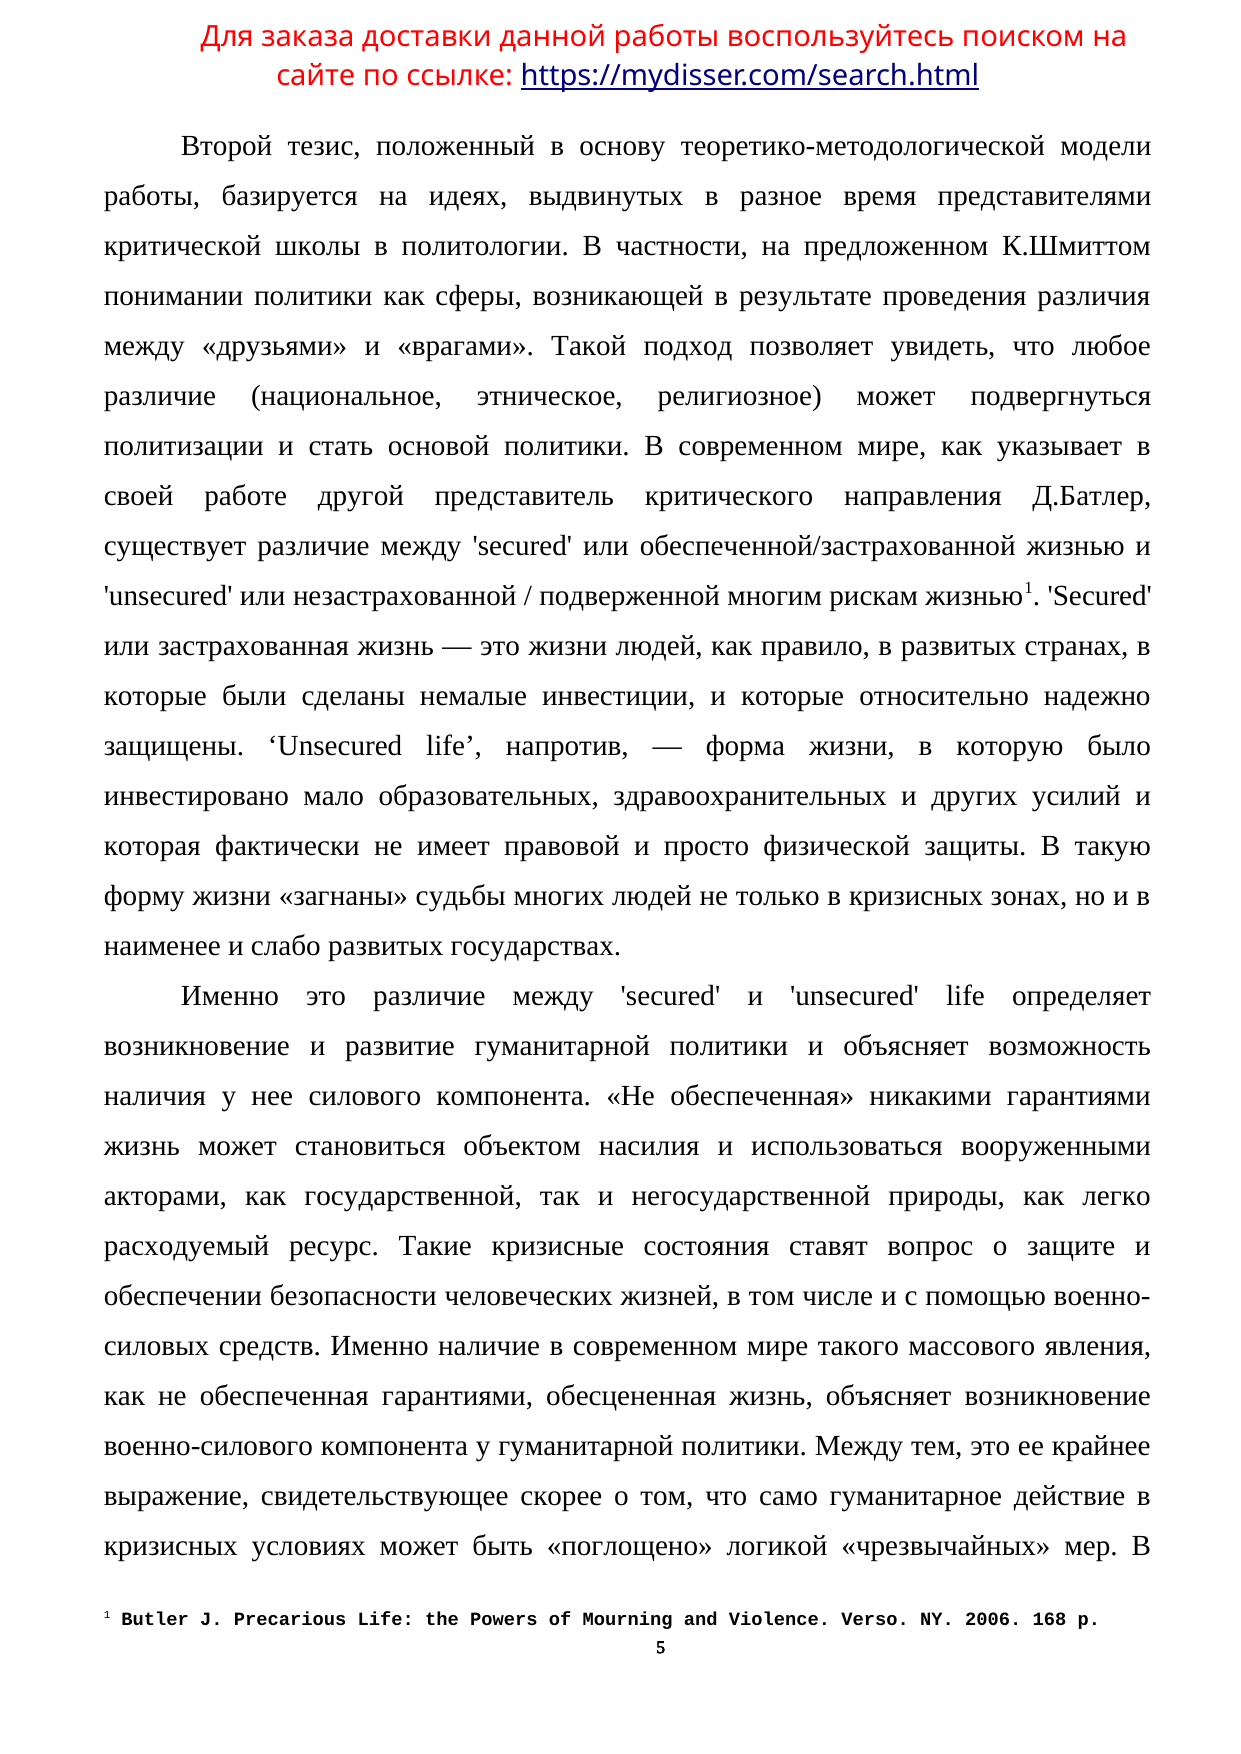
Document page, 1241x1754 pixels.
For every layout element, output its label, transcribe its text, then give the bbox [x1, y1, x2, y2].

text Второй тезис, положенный в основу теоретико-методологической модели работы, базируется на идеях, выдвинутых в разное время представителями критической школы в политологии. В частности, на предложенном К.Шмиттом понимании политики как сферы, возникающей в результате проведения различия между «друзьями» и «врагами». Такой подход позволяет увидеть, что любое различие (национальное, этническое, религиозное) может подвергнуться политизации и стать основой политики. В современном мире, как указывает в своей работе другой представитель критического направления Д.Батлер, существует различие между 'secured' или обеспеченной/застрахованной жизнью и 'unsecured' или незастрахованной / подверженной многим рискам жизнью. 'Secured' или застрахованная жизнь — это жизни людей, как правило, в развитых странах, в которые были сделаны немалые инвестиции, и которые относительно надежно защищены. ‘Unsecured life’, напротив, — форма жизни, в которую было инвестировано мало образовательных, здравоохранительных и других усилий и которая фактически не имеет правовой и просто физической защиты. В такую форму жизни «загнаны» судьбы многих людей не только в кризисных зонах, но и в наименее и слабо развитых государствах. [103, 115, 1152, 965]
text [103, 1155, 1152, 1565]
